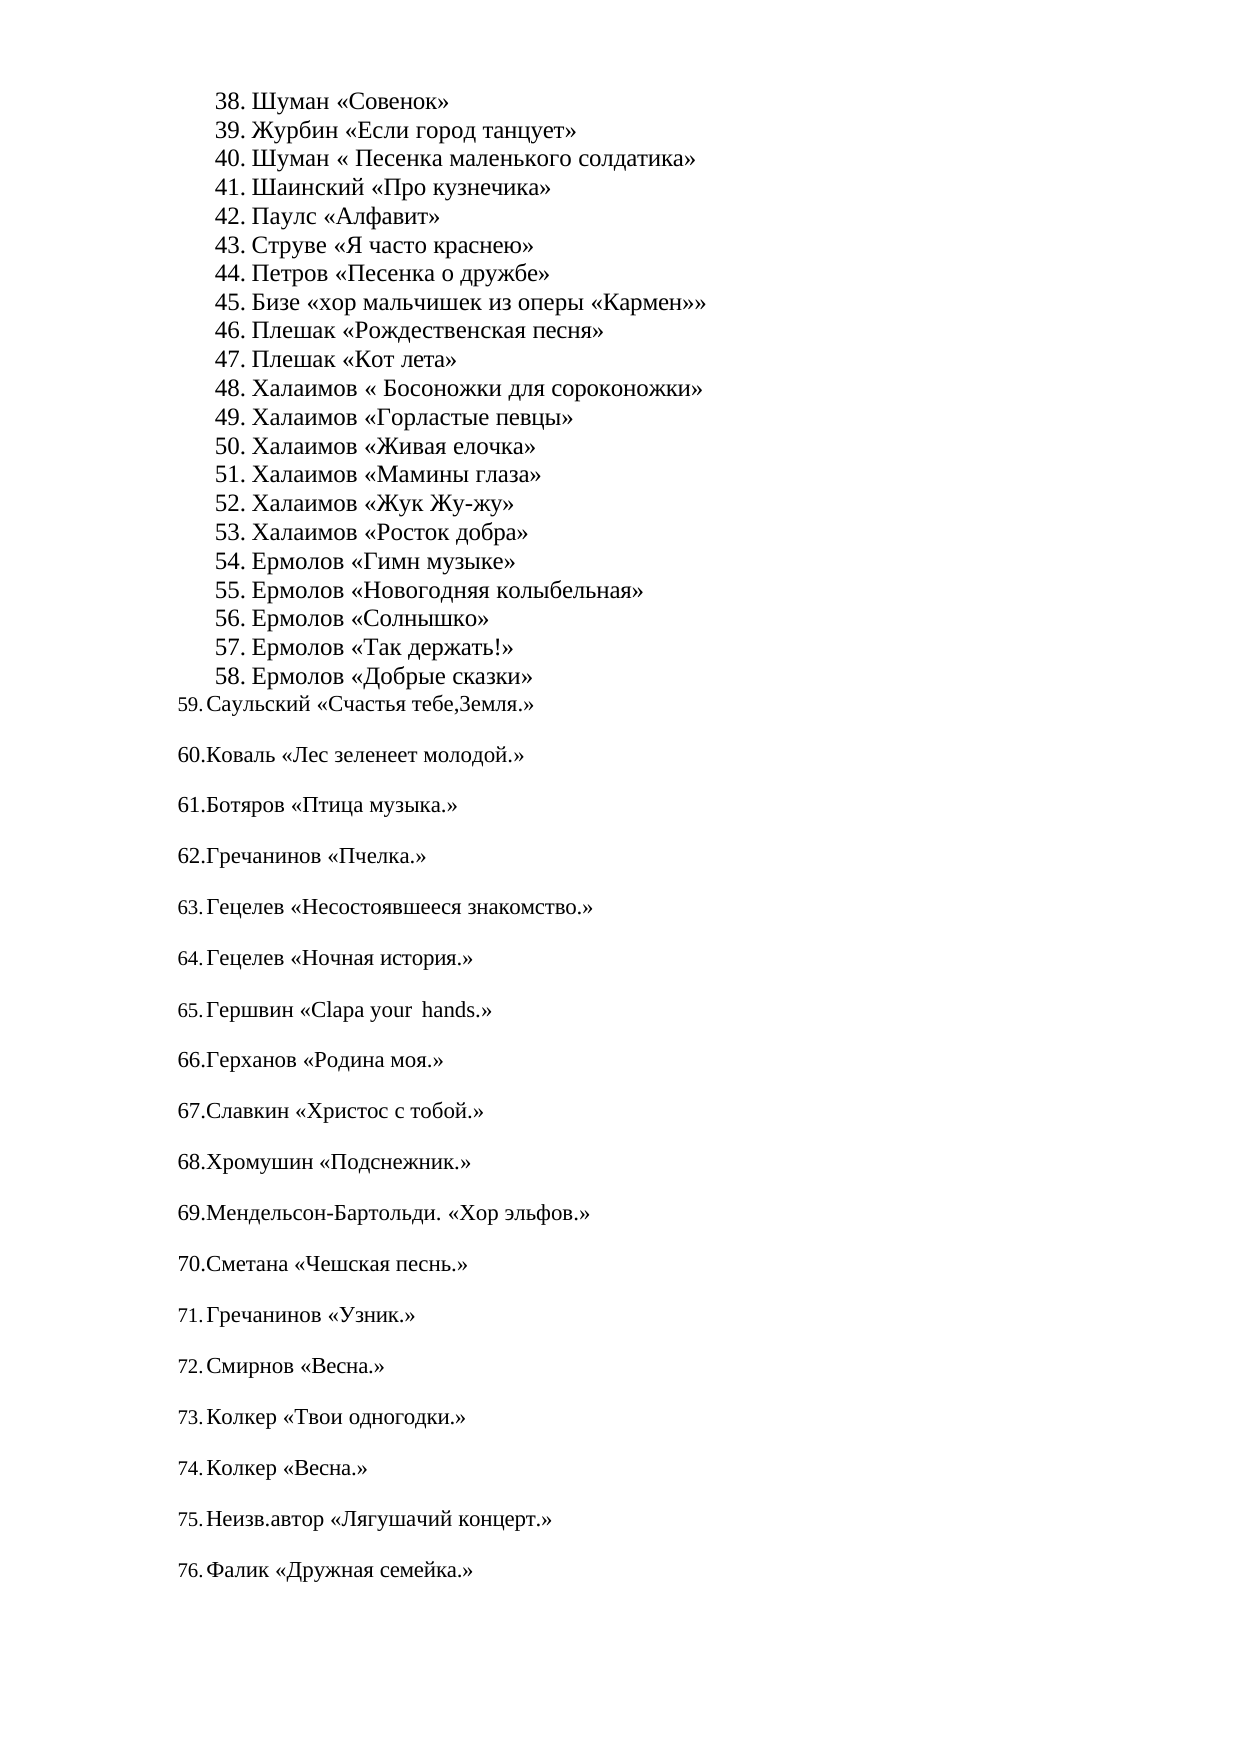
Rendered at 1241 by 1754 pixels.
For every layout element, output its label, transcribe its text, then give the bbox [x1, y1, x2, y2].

text 69.Мендельсон-Бартольди. «Хор эльфов.» 70.Сметана «Чешская песнь.» [177, 1199, 696, 1276]
list Ермолов «Новогодняя колыбельная» [214, 575, 1211, 603]
list Фалик «Дружная семейка.» [177, 1557, 1211, 1583]
list Смирнов «Весна.» [177, 1352, 1211, 1378]
list Ермолов «Солнышко» [214, 603, 1211, 632]
list Гершвин «Clapa your hands.» 66.Герханов «Родина моя.» [177, 996, 495, 1073]
list Халаимов «Живая елочка» [214, 431, 1211, 459]
list Бизе «хор мальчишек из оперы «Кармен»» [214, 287, 1211, 316]
list Халаимов «Росток добра» [214, 517, 1211, 546]
list Халаимов «Жук Жу-жу» [214, 488, 1211, 517]
list Халаимов «Мамины глаза» [214, 459, 1211, 488]
list Ермолов «Так держать!» [214, 632, 1211, 661]
list Ермолов «Гимн музыке» [214, 546, 1211, 574]
list Гречанинов «Узник.» [177, 1301, 1211, 1327]
text 67.Славкин «Христос с тобой.» 68.Хромушин «Подснежник.» [177, 1097, 533, 1174]
list Шуман « Песенка маленького солдатика» [214, 143, 1211, 172]
list Колкер «Весна.» [177, 1454, 1211, 1481]
list Саульский «Счастья тебе,3емля.» 60.Коваль «Лес зеленеет молодой.» [177, 690, 535, 767]
list Журбин «Если город танцует» [214, 115, 1211, 143]
list Гецелев «Ночная история.» [177, 944, 1211, 971]
list Неизв.автор «Лягушачий концерт.» [177, 1505, 1211, 1532]
list Плешак «Рождественская песня» [214, 316, 1211, 345]
text 61.Ботяров «Птица музыка.» 62.Гречанинов «Пчелка.» [177, 792, 533, 869]
list Струве «Я часто краснею» [214, 230, 1211, 258]
list Паулс «Алфавит» [214, 201, 1211, 230]
list Шаинский «Про кузнечика» [214, 172, 1211, 201]
list Халаимов « Босоножки для сороконожки» [214, 373, 1211, 402]
list Петров «Песенка о дружбе» [214, 258, 1211, 287]
list Гецелев «Несостоявшееся знакомство.» [177, 893, 1211, 920]
list Шуман «Совенок» [214, 86, 1211, 115]
list Ермолов «Добрые сказки» [214, 661, 1211, 690]
list Плешак «Кот лета» [214, 345, 1211, 373]
list Колкер «Твои одногодки.» [177, 1403, 1211, 1429]
list Халаимов «Горластые певцы» [214, 402, 1211, 431]
